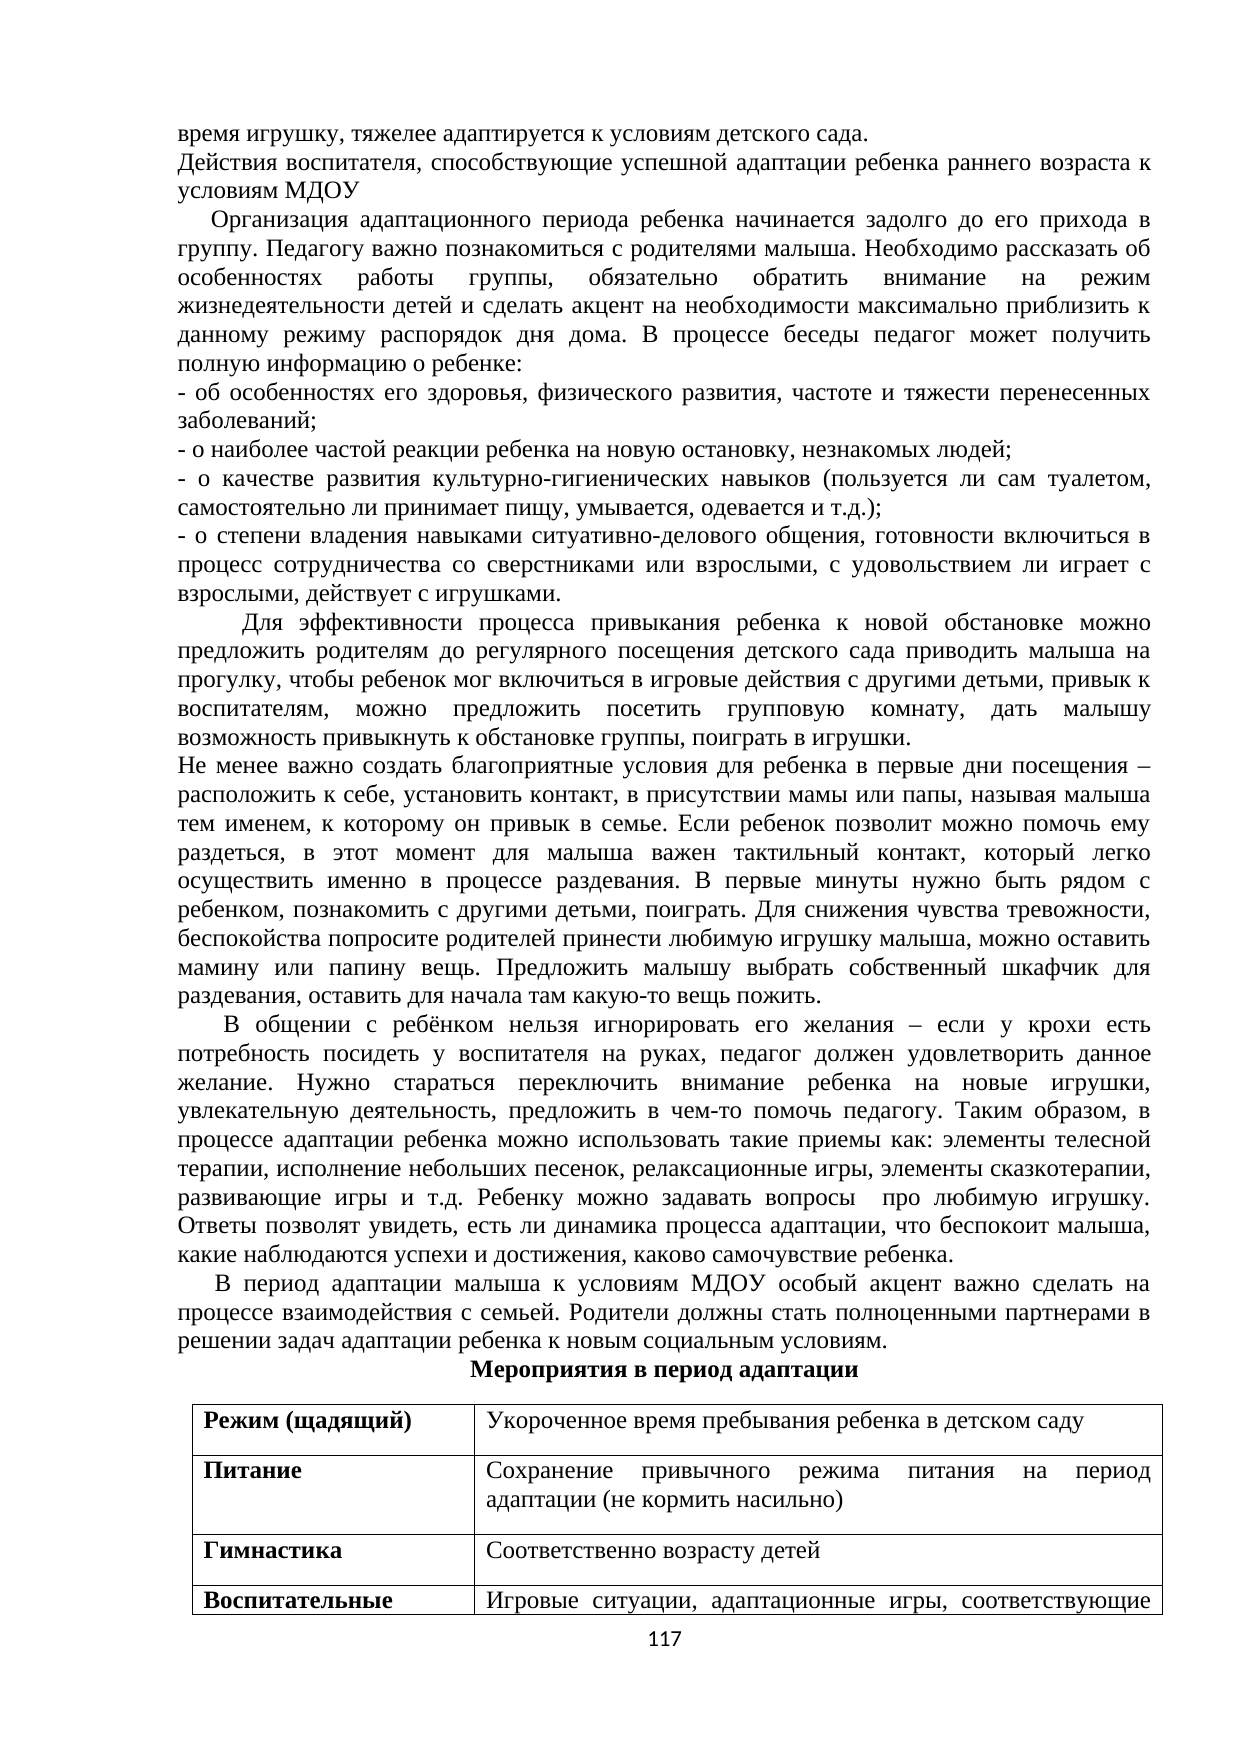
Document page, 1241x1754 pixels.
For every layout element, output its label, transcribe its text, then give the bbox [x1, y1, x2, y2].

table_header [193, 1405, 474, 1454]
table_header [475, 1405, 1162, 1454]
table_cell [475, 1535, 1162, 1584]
text - о наиболее частой реакции ребенка на новую остановку, незнакомых людей; [177, 434, 1152, 463]
text - о степени владения навыками ситуативно-делового общения, готовности включиться в процесс сотрудничества со сверстниками или взрослыми, с удовольствием ли играет с взрослыми, действует с игрушками. [177, 521, 1152, 607]
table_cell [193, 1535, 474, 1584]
text - об особенностях его здоровья, физического развития, частоте и тяжести перенесенных заболеваний; [177, 377, 1152, 434]
text Организация адаптационного периода ребенка начинается задолго до его прихода в группу. Педагогу важно познакомиться с родителями малыша. Необходимо рассказать об особенностях работы группы, обязательно обратить внимание на режим жизнедеятельности детей и сделать акцент на необходимости максимально приблизить к данному режиму распорядок дня дома. В процессе беседы педагог может получить полную информацию о ребенке: [177, 204, 1152, 377]
text Действия воспитателя, способствующие успешной адаптации ребенка раннего возраста к условиям МДОУ [177, 147, 1152, 204]
text В период адаптации малыша к условиям МДОУ особый акцент важно сделать на процессе взаимодействия с семьей. Родители должны стать полноценными партнерами в решении задач адаптации ребенка к новым социальным условиям. [177, 1268, 1152, 1354]
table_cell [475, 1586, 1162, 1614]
text Не менее важно создать благоприятные условия для ребенка в первые дни посещения – расположить к себе, установить контакт, в присутствии мамы или папы, называя малыша тем именем, к которому он привык в семье. Если ребенок позволит можно помочь ему раздеться, в этот момент для малыша важен тактильный контакт, который легко осуществить именно в процессе раздевания. В первые минуты нужно быть рядом с ребенком, познакомить с другими детьми, поиграть. Для снижения чувства тревожности, беспокойства попросите родителей принести любимую игрушку малыша, можно оставить мамину или папину вещь. Предложить малышу выбрать собственный шкафчик для раздевания, оставить для начала там какую-то вещь пожить. [177, 751, 1152, 1009]
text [177, 118, 1152, 147]
text Для эффективности процесса привыкания ребенка к новой обстановке можно предложить родителям до регулярного посещения детского сада приводить малыша на прогулку, чтобы ребенок мог включиться в игровые действия с другими детьми, привык к воспитателям, можно предложить посетить групповую комнату, дать малышу возможность привыкнуть к обстановке группы, поиграть в игрушки. [177, 607, 1152, 751]
text Мероприятия в период адаптации [177, 1354, 1152, 1383]
text В общении с ребёнком нельзя игнорировать его желания – если у крохи есть потребность посидеть у воспитателя на руках, педагог должен удовлетворить данное желание. Нужно стараться переключить внимание ребенка на новые игрушки, увлекательную деятельность, предложить в чем-то помочь педагогу. Таким образом, в процессе адаптации ребенка можно использовать такие приемы как: элементы телесной терапии, исполнение небольших песенок, релаксационные игры, элементы сказкотерапии, развивающие игры и т.д. Ребенку можно задавать вопросы про любимую игрушку. Ответы позволят увидеть, есть ли динамика процесса адаптации, что беспокоит малыша, какие наблюдаются успехи и достижения, каково самочувствие ребенка. [177, 1009, 1152, 1268]
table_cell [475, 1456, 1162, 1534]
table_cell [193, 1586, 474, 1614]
text - о качестве развития культурно-гигиенических навыков (пользуется ли сам туалетом, самостоятельно ли принимает пищу, умывается, одевается и т.д.); [177, 463, 1152, 521]
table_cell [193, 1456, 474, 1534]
